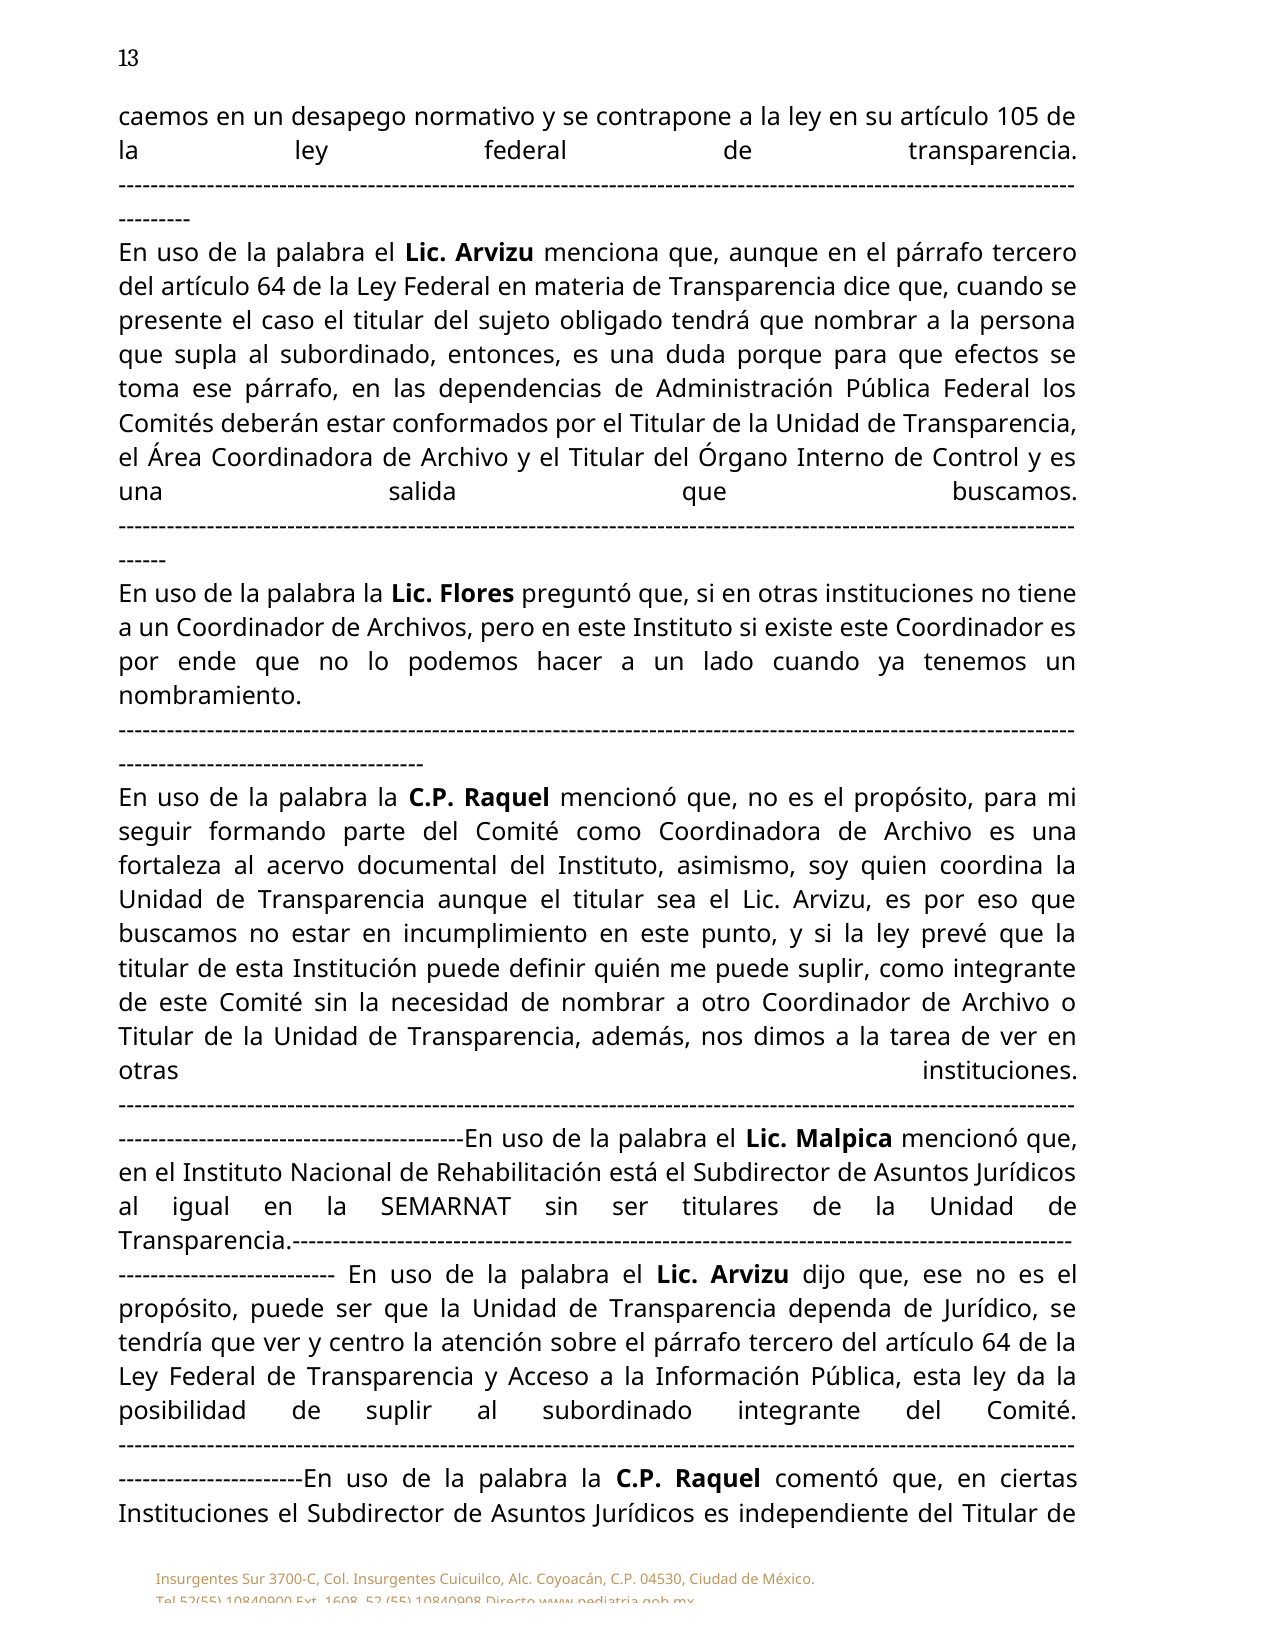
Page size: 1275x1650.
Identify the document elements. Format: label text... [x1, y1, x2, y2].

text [118, 780, 1078, 1529]
text En uso de la palabra el Lic. Arvizu menciona que, aunque en el párrafo tercero del artículo 64 de la Ley Federal en materia de Transparencia dice que, cuando se presente el caso el titular del sujeto obligado tendrá que nombrar a la persona que supla al subordinado, entonces, es una duda porque para que efectos se toma ese párrafo, en las dependencias de Administración Pública Federal los Comités deberán estar conformados por el Titular de la Unidad de Transparencia, el Área Coordinadora de Archivo y el Titular del Órgano Interno de Control y es una salida que buscamos. ----------------------------------------------------------------------------------------------------------------------------- [118, 235, 1078, 576]
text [118, 99, 1078, 235]
text En uso de la palabra la Lic. Flores preguntó que, si en otras instituciones no tiene a un Coordinador de Archivos, pero en este Instituto si existe este Coordinador es por ende que no lo podemos hacer a un lado cuando ya tenemos un nombramiento. ------------------------------------------------------------------------------------------------------------------------------------------------------------- [118, 576, 1078, 780]
